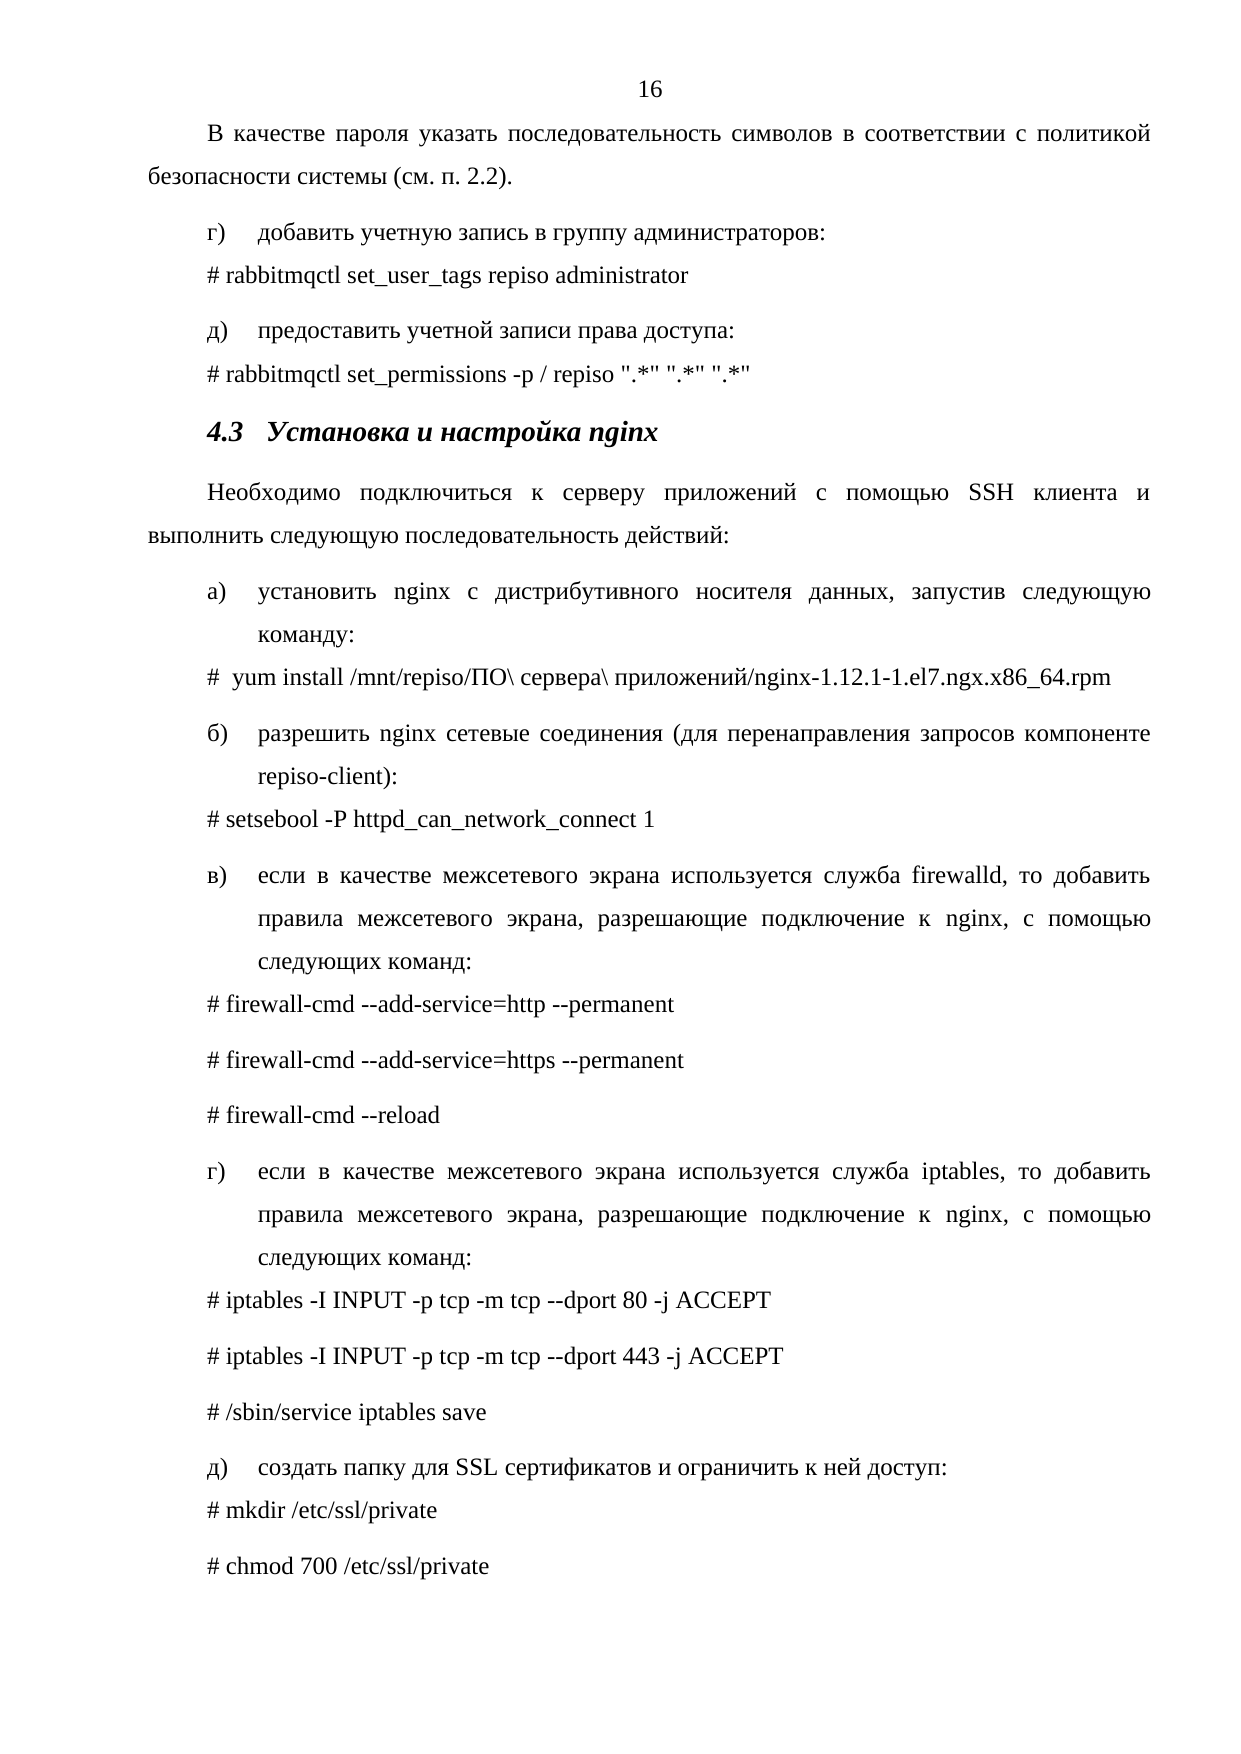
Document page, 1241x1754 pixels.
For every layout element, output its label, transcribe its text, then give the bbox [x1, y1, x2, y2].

text если в качестве межсетевого экрана используется служба iptables, то добавить правила межсетевого экрана, разрешающие подключение к nginx, с помощью следующих команд: [207, 1156, 1152, 1271]
text # /sbin/service iptables save [148, 1397, 1152, 1425]
text # setsebool -P httpd_can_network_connect 1 [148, 804, 1152, 833]
text # firewall-cmd --reload [148, 1100, 1152, 1129]
text # iptables -I INPUT -p tcp -m tcp --dport 80 -j ACCEPT [148, 1285, 1152, 1314]
text В качестве пароля указать последовательность символов в соответствии с политикой безопасности системы (см. п. 2.2). [148, 118, 1152, 190]
subtitle Установка и настройка nginx [207, 414, 1152, 448]
text # chmod 700 /etc/ssl/private [148, 1551, 1152, 1580]
text добавить учетную запись в группу администраторов: [207, 217, 1152, 246]
list установить nginx с дистрибутивного носителя данных, запустив следующую команду: [207, 576, 1152, 648]
text если в качестве межсетевого экрана используется служба firewalld, то добавить правила межсетевого экрана, разрешающие подключение к nginx, с помощью следующих команд: [207, 860, 1152, 975]
text # rabbitmqctl set_user_tags repiso administrator [148, 260, 1152, 289]
text разрешить nginx сетевые соединения (для перенаправления запросов компоненте repiso-client): [207, 718, 1152, 790]
text # firewall-cmd --add-service=https --permanent [148, 1045, 1152, 1073]
text создать папку для SSL сертификатов и ограничить к ней доступ: [207, 1452, 1152, 1481]
text # yum install /mnt/repiso/ПО\ сервера\ приложений/nginx-1.12.1-1.el7.ngx.x86_64.rpm [148, 662, 1152, 691]
text # mkdir /etc/ssl/private [148, 1495, 1152, 1524]
text Необходимо подключиться к серверу приложений с помощью SSH клиента и выполнить следующую последовательность действий: [148, 477, 1152, 549]
text # rabbitmqctl set_permissions -p / repiso ".*" ".*" ".*" [148, 359, 1152, 387]
text # firewall-cmd --add-service=http --permanent [148, 989, 1152, 1018]
text # iptables -I INPUT -p tcp -m tcp --dport 443 -j ACCEPT [148, 1341, 1152, 1370]
text предоставить учетной записи права доступа: [207, 316, 1152, 344]
